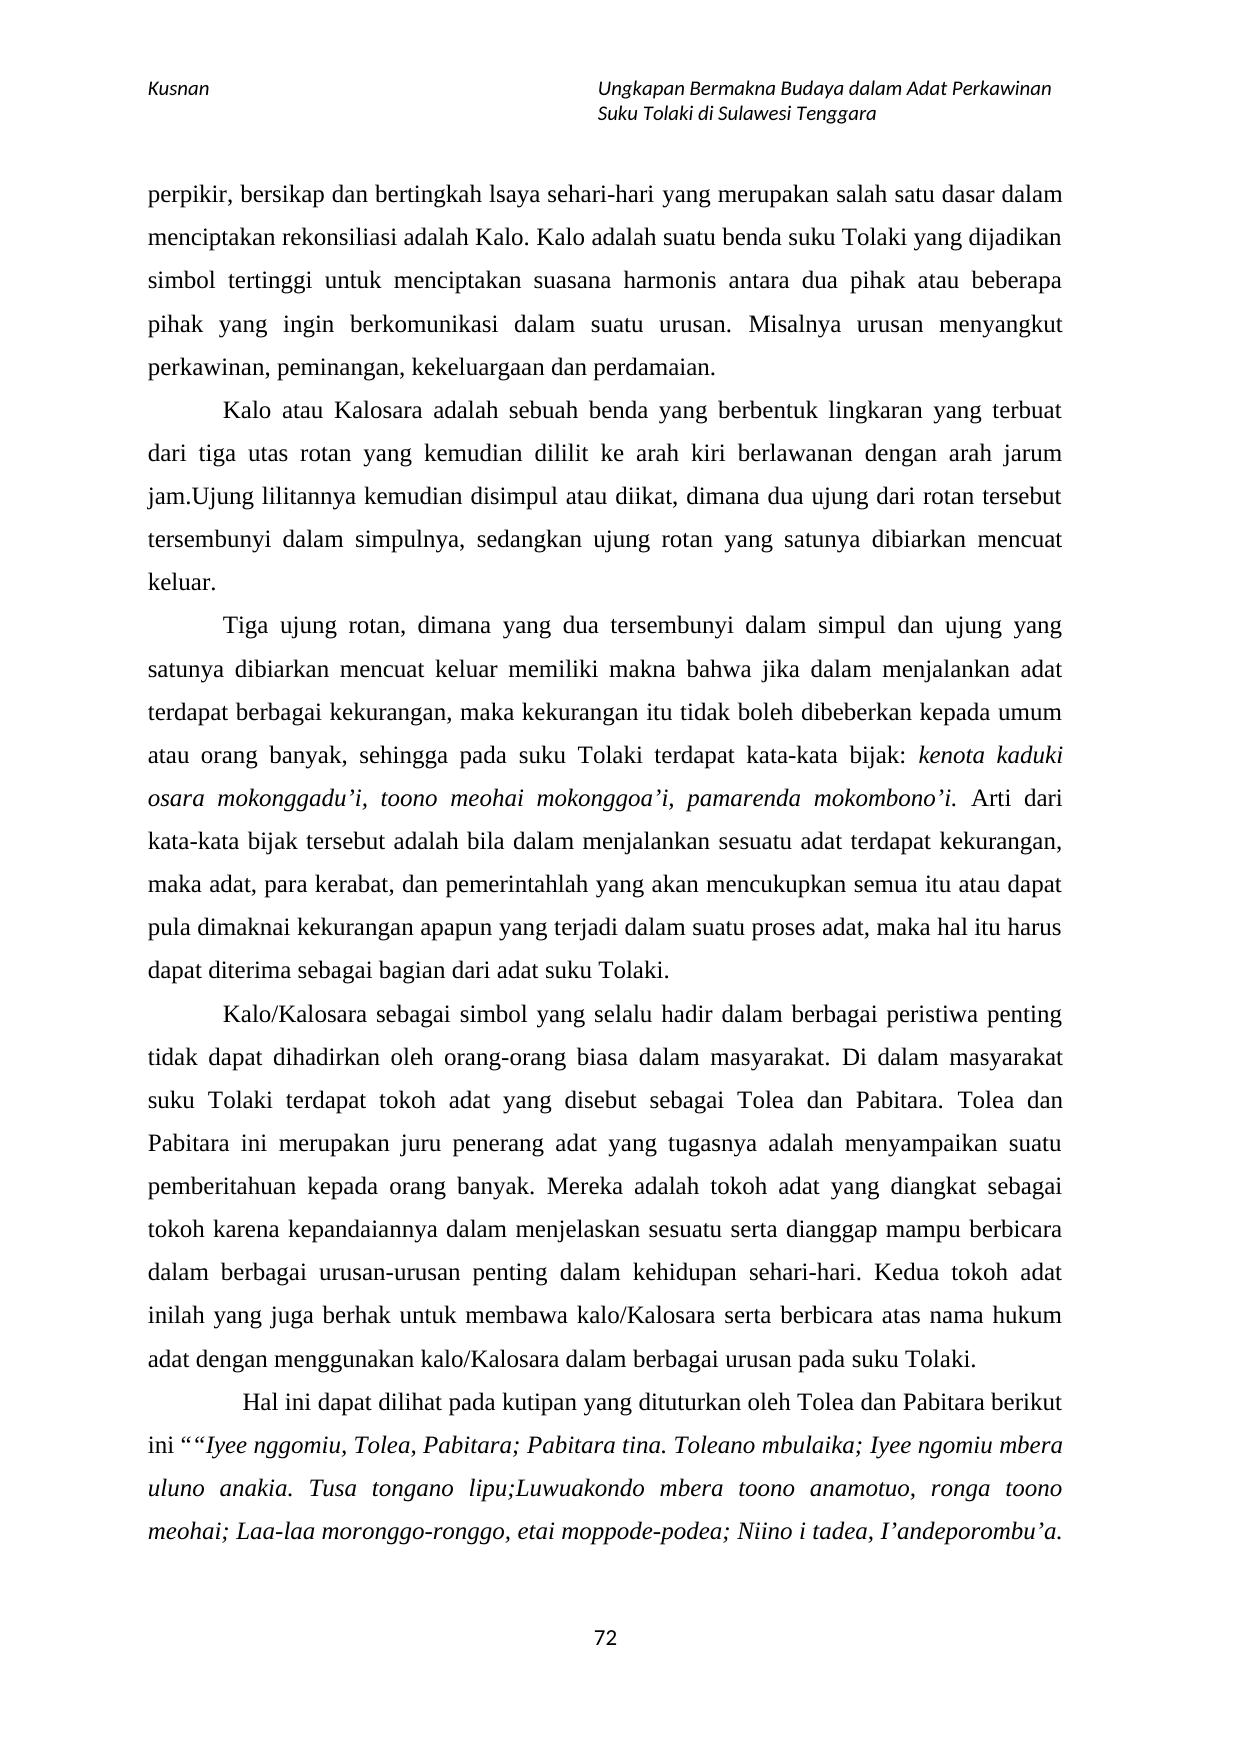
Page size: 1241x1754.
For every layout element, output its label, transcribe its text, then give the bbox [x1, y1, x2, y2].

text Kalo atau Kalosara adalah sebuah benda yang berbentuk lingkaran yang terbuat dari tiga utas rotan yang kemudian dililit ke arah kiri berlawanan dengan arah jarum jam.Ujung lilitannya kemudian disimpul atau diikat, dimana dua ujung dari rotan tersebut tersembunyi dalam simpulnya, sedangkan ujung rotan yang satunya dibiarkan mencuat keluar. [148, 395, 1063, 596]
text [148, 179, 1063, 381]
text Tiga ujung rotan, dimana yang dua tersembunyi dalam simpul dan ujung yang satunya dibiarkan mencuat keluar memiliki makna bahwa jika dalam menjalankan adat terdapat berbagai kekurangan, maka kekurangan itu tidak boleh dibeberkan kepada umum atau orang banyak, sehingga pada suku Tolaki terdapat kata-kata bijak: kenota kaduki osara mokonggadu’i, toono meohai mokonggoa’i, pamarenda mokombono’i. Arti dari kata-kata bijak tersebut adalah bila dalam menjalankan sesuatu adat terdapat kekurangan, maka adat, para kerabat, dan pemerintahlah yang akan mencukupkan semua itu atau dapat pula dimaknai kekurangan apapun yang terjadi dalam suatu proses adat, maka hal itu harus dapat diterima sebagai bagian dari adat suku Tolaki. [148, 611, 1063, 984]
text Kalo/Kalosara sebagai simbol yang selalu hadir dalam berbagai peristiwa penting tidak dapat dihadirkan oleh orang-orang biasa dalam masyarakat. Di dalam masyarakat suku Tolaki terdapat tokoh adat yang disebut sebagai Tolea dan Pabitara. Tolea dan Pabitara ini merupakan juru penerang adat yang tugasnya adalah menyampaikan suatu pemberitahuan kepada orang banyak. Mereka adalah tokoh adat yang diangkat sebagai tokoh karena kepandaiannya dalam menjelaskan sesuatu serta dianggap mampu berbicara dalam berbagai urusan-urusan penting dalam kehidupan sehari-hari. Kedua tokoh adat inilah yang juga berhak untuk membawa kalo/Kalosara serta berbicara atas nama hukum adat dengan menggunakan kalo/Kalosara dalam berbagai urusan pada suku Tolaki. [148, 999, 1063, 1372]
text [148, 1387, 1063, 1545]
